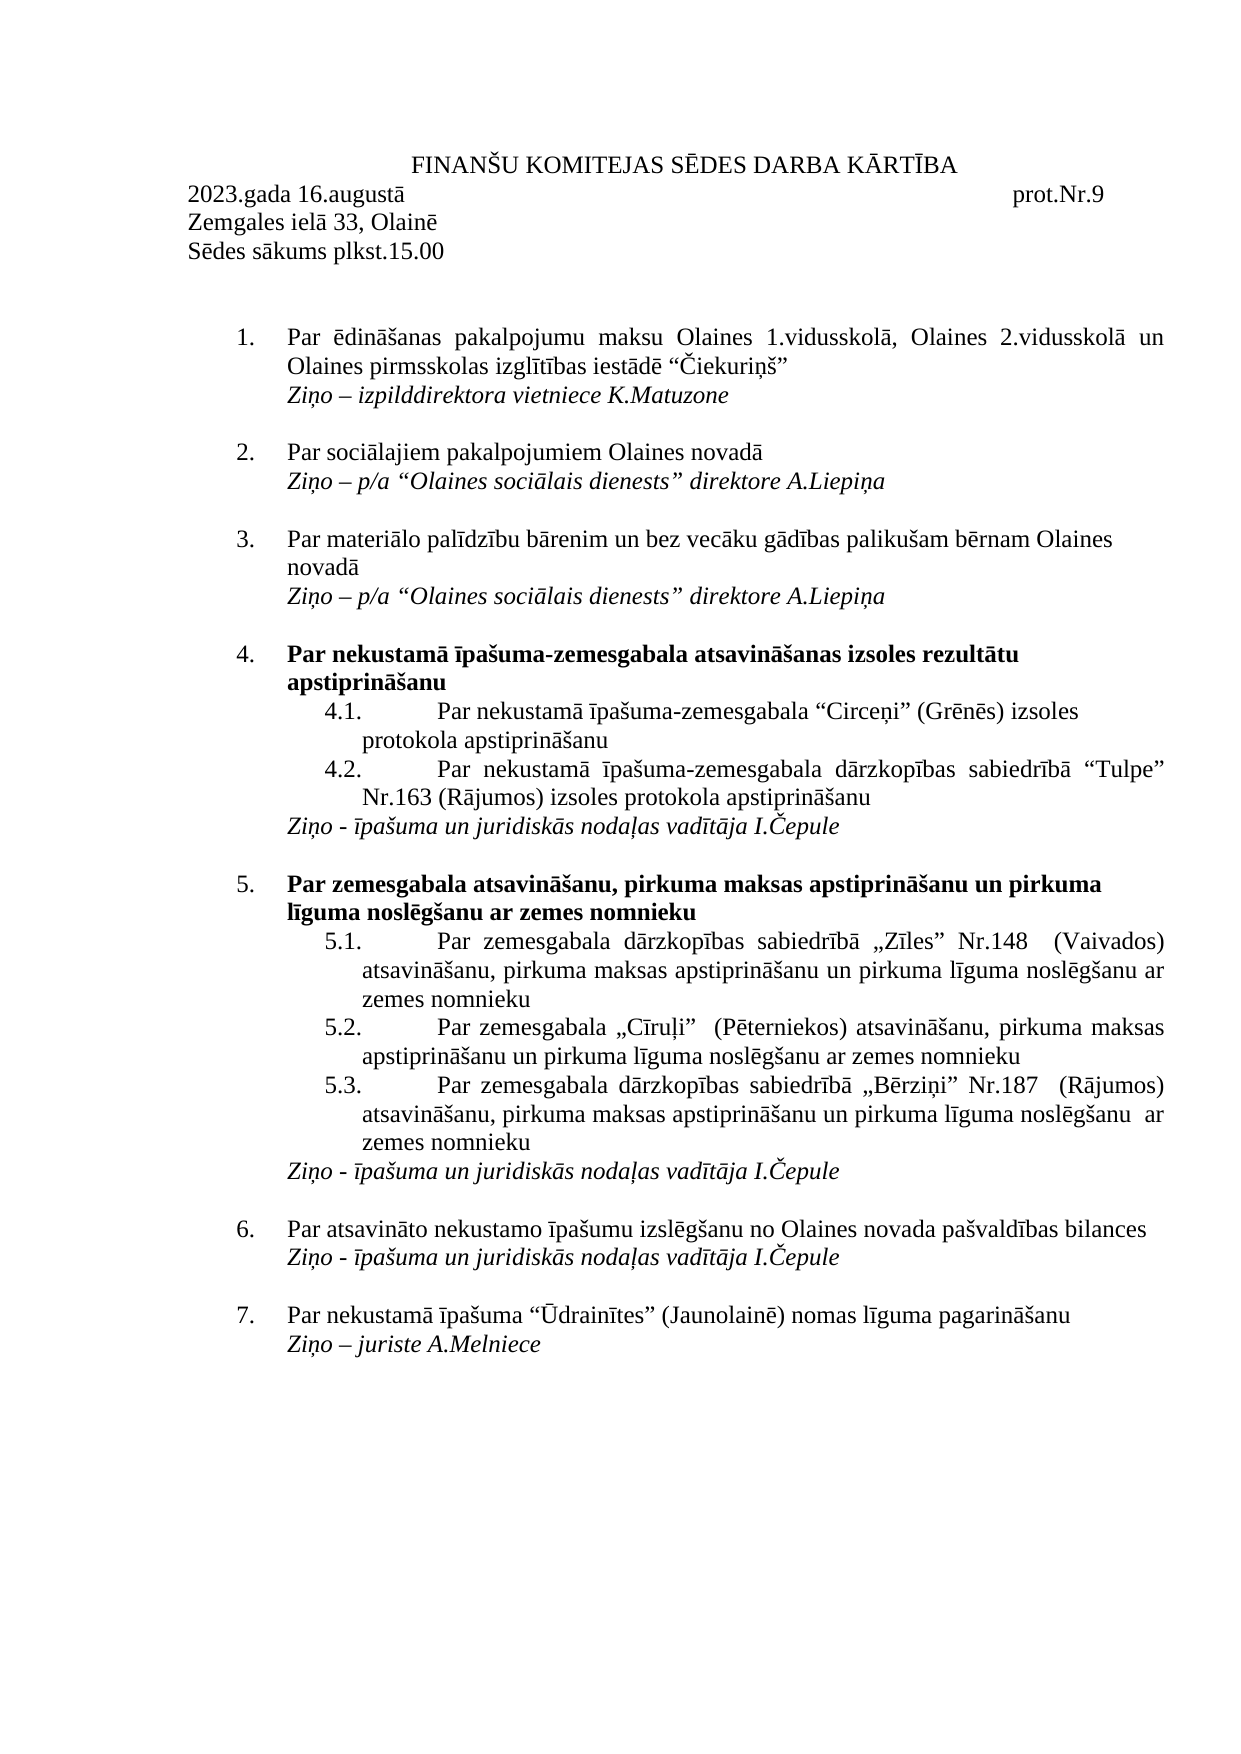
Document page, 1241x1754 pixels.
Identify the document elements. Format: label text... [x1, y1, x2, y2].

text FINANŠU KOMITEJAS SĒDES DARBA KĀRTĪBA [187, 150, 1181, 179]
table_cell [188, 524, 276, 639]
table_cell Par materiālo palīdzību bārenim un bez vecāku gādības palikušam bērnam Olaines novadā Ziņo – p/a “Olaines sociālais dienests” direktore A.Liepiņa [276, 524, 1176, 639]
table_cell [188, 1214, 276, 1300]
table_cell [188, 1300, 276, 1386]
table_header [188, 323, 276, 437]
table_cell Par atsavināto nekustamo īpašumu izslēgšanu no Olaines novada pašvaldības bilances Ziņo - īpašuma un juridiskās nodaļas vadītāja I.Čepule [276, 1214, 1176, 1300]
table_cell Par nekustamā īpašuma-zemesgabala atsavināšanas izsoles rezultātu apstiprināšanu Par nekustamā īpašuma-zemesgabala “Circeņi” (Grēnēs) izsoles protokola apstiprināšanu Par nekustamā īpašuma-zemesgabala dārzkopības sabiedrībā “Tulpe” Nr.163 (Rājumos) izsoles protokola apstiprināšanu Ziņo - īpašuma un juridiskās nodaļas vadītāja I.Čepule [276, 639, 1176, 869]
table_cell [188, 438, 276, 524]
table_cell Par nekustamā īpašuma “Ūdrainītes” (Jaunolainē) nomas līguma pagarināšanu Ziņo – juriste A.Melniece [276, 1300, 1176, 1386]
text Sēdes sākums plkst.15.00 [187, 236, 1181, 265]
table_cell [188, 639, 276, 869]
text 2023.gada 16.augustā prot.Nr.9 [187, 179, 1181, 207]
table_cell Par zemesgabala atsavināšanu, pirkuma maksas apstiprināšanu un pirkuma līguma noslēgšanu ar zemes nomnieku Par zemesgabala dārzkopības sabiedrībā „Zīles” Nr.148 (Vaivados) atsavināšanu, pirkuma maksas apstiprināšanu un pirkuma līguma noslēgšanu ar zemes nomnieku Par zemesgabala „Cīruļi” (Pēterniekos) atsavināšanu, pirkuma maksas apstiprināšanu un pirkuma līguma noslēgšanu ar zemes nomnieku Par zemesgabala dārzkopības sabiedrībā „Bērziņi” Nr.187 (Rājumos) atsavināšanu, pirkuma maksas apstiprināšanu un pirkuma līguma noslēgšanu ar zemes nomnieku Ziņo - īpašuma un juridiskās nodaļas vadītāja I.Čepule [276, 869, 1176, 1214]
text Zemgales ielā 33, Olainē [187, 207, 1181, 236]
table_cell Par sociālajiem pakalpojumiem Olaines novadā Ziņo – p/a “Olaines sociālais dienests” direktore A.Liepiņa [276, 438, 1176, 524]
table_header Par ēdināšanas pakalpojumu maksu Olaines 1.vidusskolā, Olaines 2.vidusskolā un Olaines pirmsskolas izglītības iestādē “Čiekuriņš” Ziņo – izpilddirektora vietniece K.Matuzone [276, 323, 1176, 437]
table_cell [188, 869, 276, 1214]
